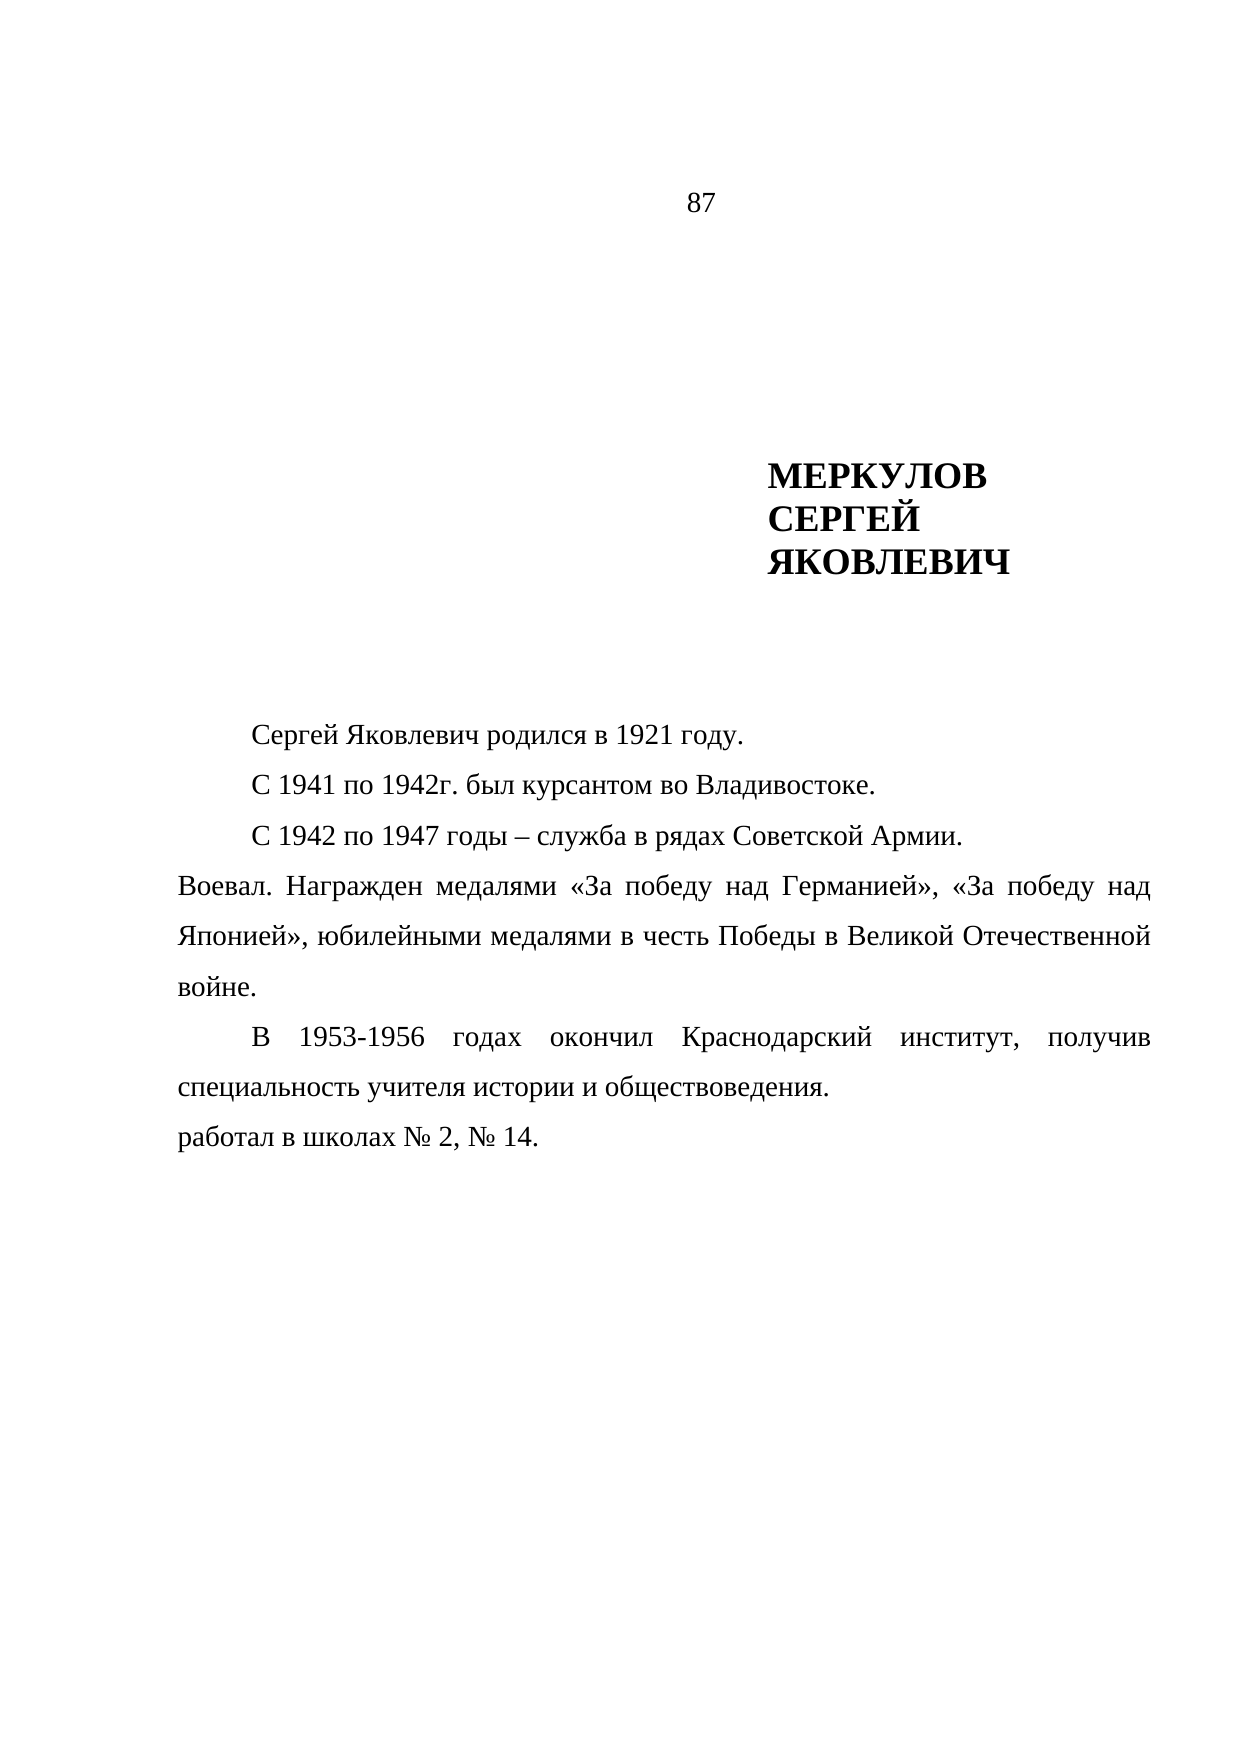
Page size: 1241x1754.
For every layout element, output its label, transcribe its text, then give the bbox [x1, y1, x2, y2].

text МЕРКУЛОВ [693, 453, 1152, 497]
text В 1953-1956 годах окончил Краснодарский институт, получив специальность учителя истории и обществоведения. [177, 1019, 1152, 1103]
text Воевал. Награжден медалями «За победу над Германией», «За победу над Японией», юбилейными медалями в честь Победы в Великой Отечественной войне. [177, 868, 1152, 1002]
text работал в школах № 2, № 14. [177, 1119, 1152, 1153]
text 87 [177, 185, 1152, 219]
text С 1941 по 1942г. был курсантом во Владивостоке. [177, 767, 1152, 801]
text Сергей Яковлевич родился в 1921 году. [177, 717, 1152, 751]
text С 1942 по 1947 годы – служба в рядах Советской Армии. [177, 818, 1152, 851]
text СЕРГЕЙ [693, 497, 1152, 540]
text ЯКОВЛЕВИЧ [693, 540, 1152, 583]
